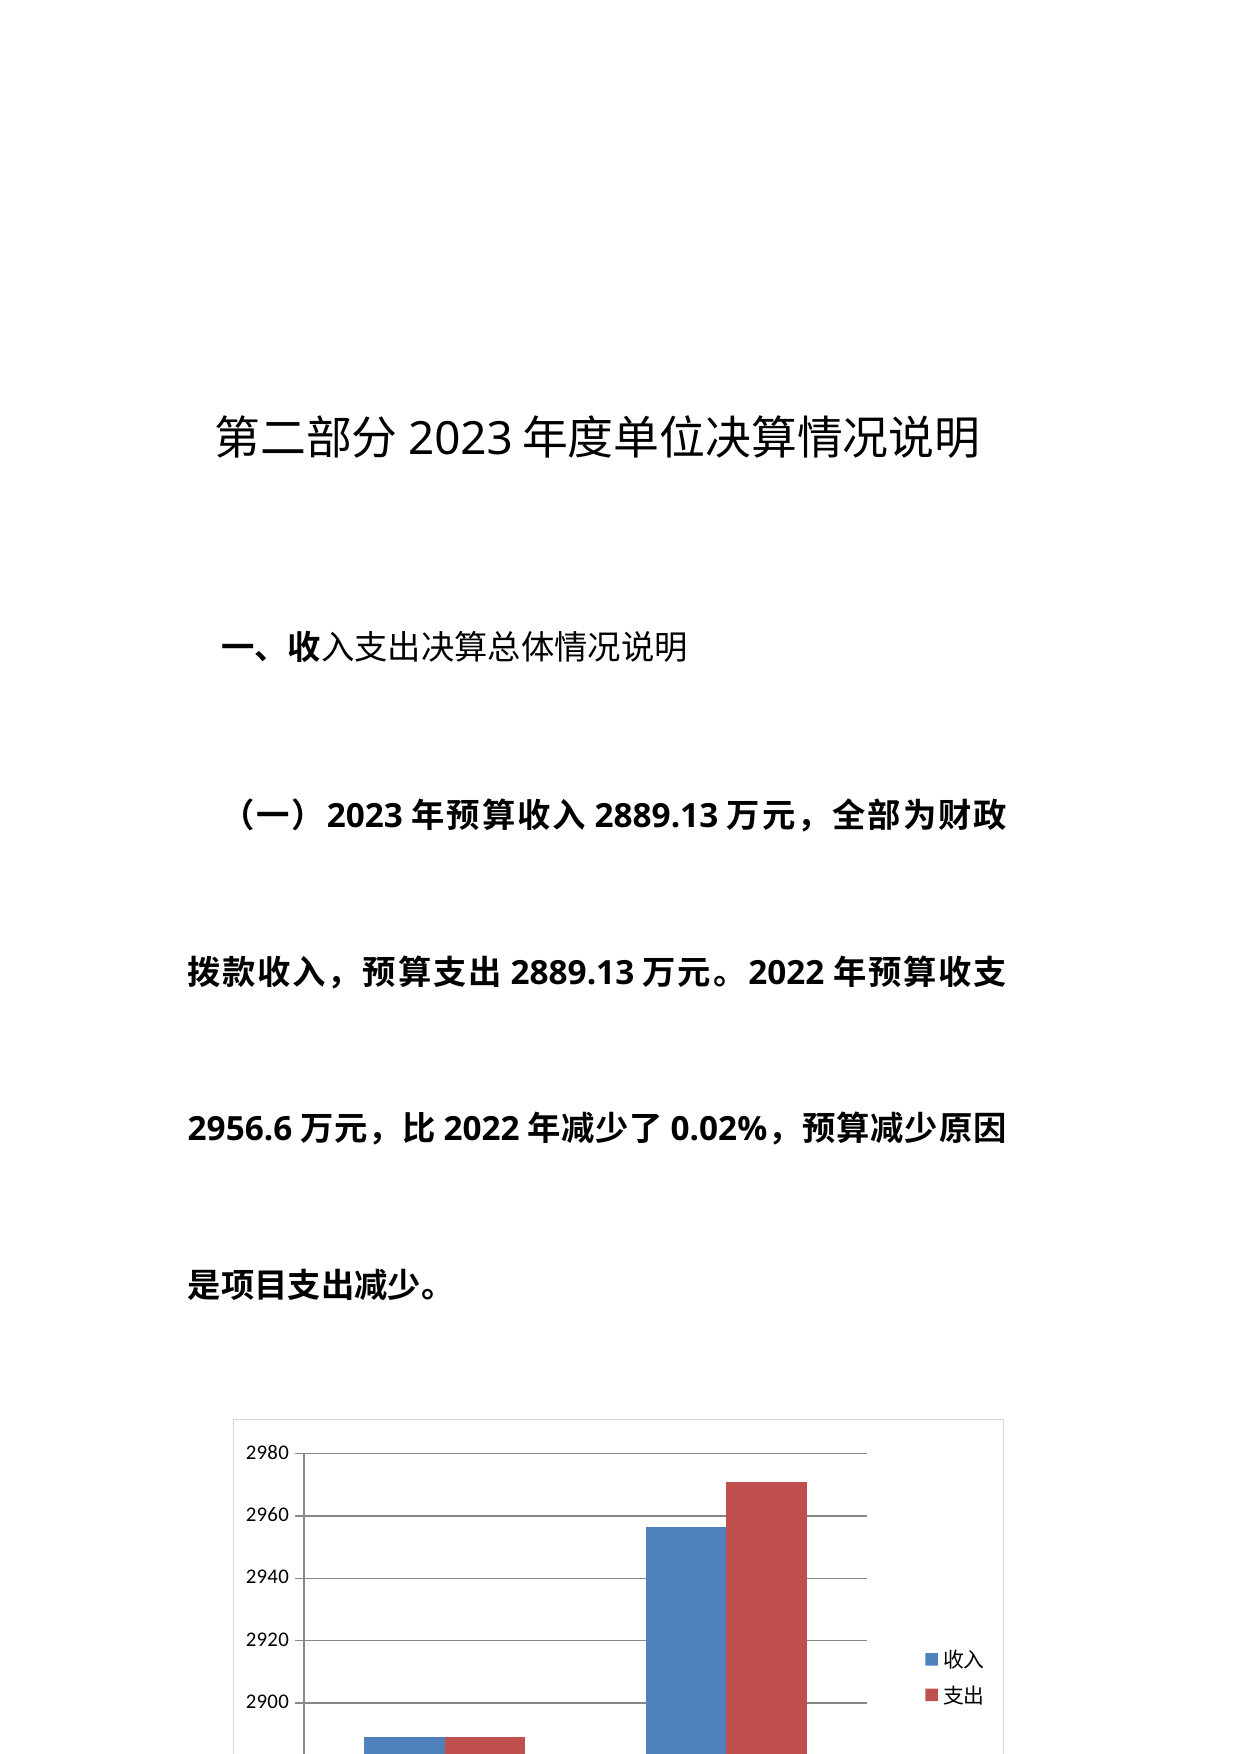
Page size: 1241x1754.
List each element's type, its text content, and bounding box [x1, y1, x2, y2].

subtitle 第二部分 2023年度单位决算情况说明 [187, 386, 1007, 483]
subtitle 一、收入支出决算总体情况说明 [187, 612, 1007, 677]
subtitle （一）2023年预算收入2889.13万元，全部为财政拨款收入，预算支出2889.13万元。2022年预算收支2956.6万元，比2022年减少了0.02%，预算减少原因是项目支出减少。 [187, 781, 1007, 1315]
